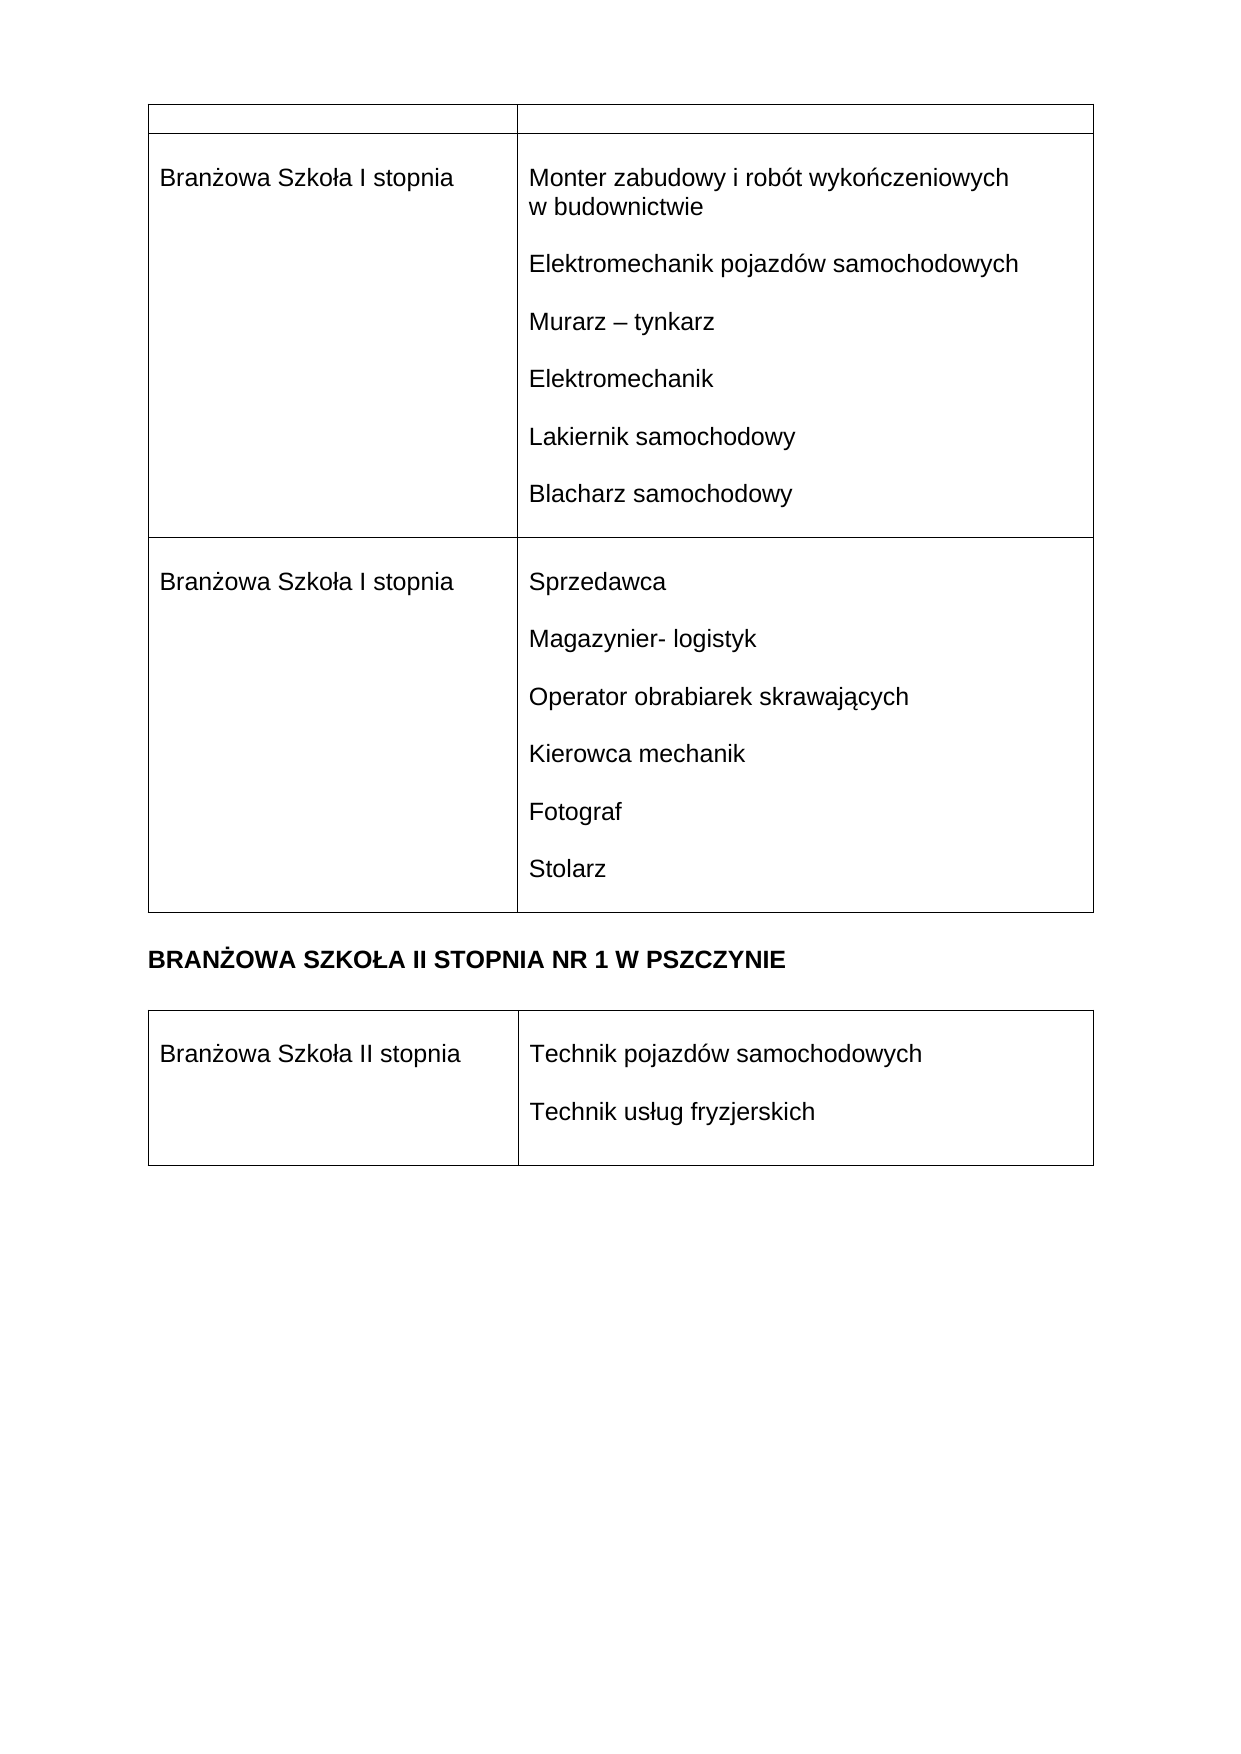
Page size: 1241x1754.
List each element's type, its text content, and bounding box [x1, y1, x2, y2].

table_header Branżowa Szkoła II stopnia [149, 1011, 518, 1165]
table_cell Monter zabudowy i robót wykończeniowych w budownictwie Elektromechanik pojazdów samochodowych Murarz – tynkarz Elektromechanik Lakiernik samochodowy Blacharz samochodowy [518, 134, 1093, 537]
table_cell Sprzedawca Magazynier- logistyk Operator obrabiarek skrawających Kierowca mechanik Fotograf Stolarz [518, 538, 1093, 912]
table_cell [149, 134, 517, 537]
table_header Technik pojazdów samochodowych Technik usług fryzjerskich [519, 1011, 1093, 1165]
text BRANŻOWA SZKOŁA II STOPNIA NR 1 W PSZCZYNIE [148, 945, 1063, 974]
table_cell Branżowa Szkoła I stopnia [149, 538, 517, 912]
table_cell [149, 105, 517, 133]
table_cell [518, 105, 1093, 133]
